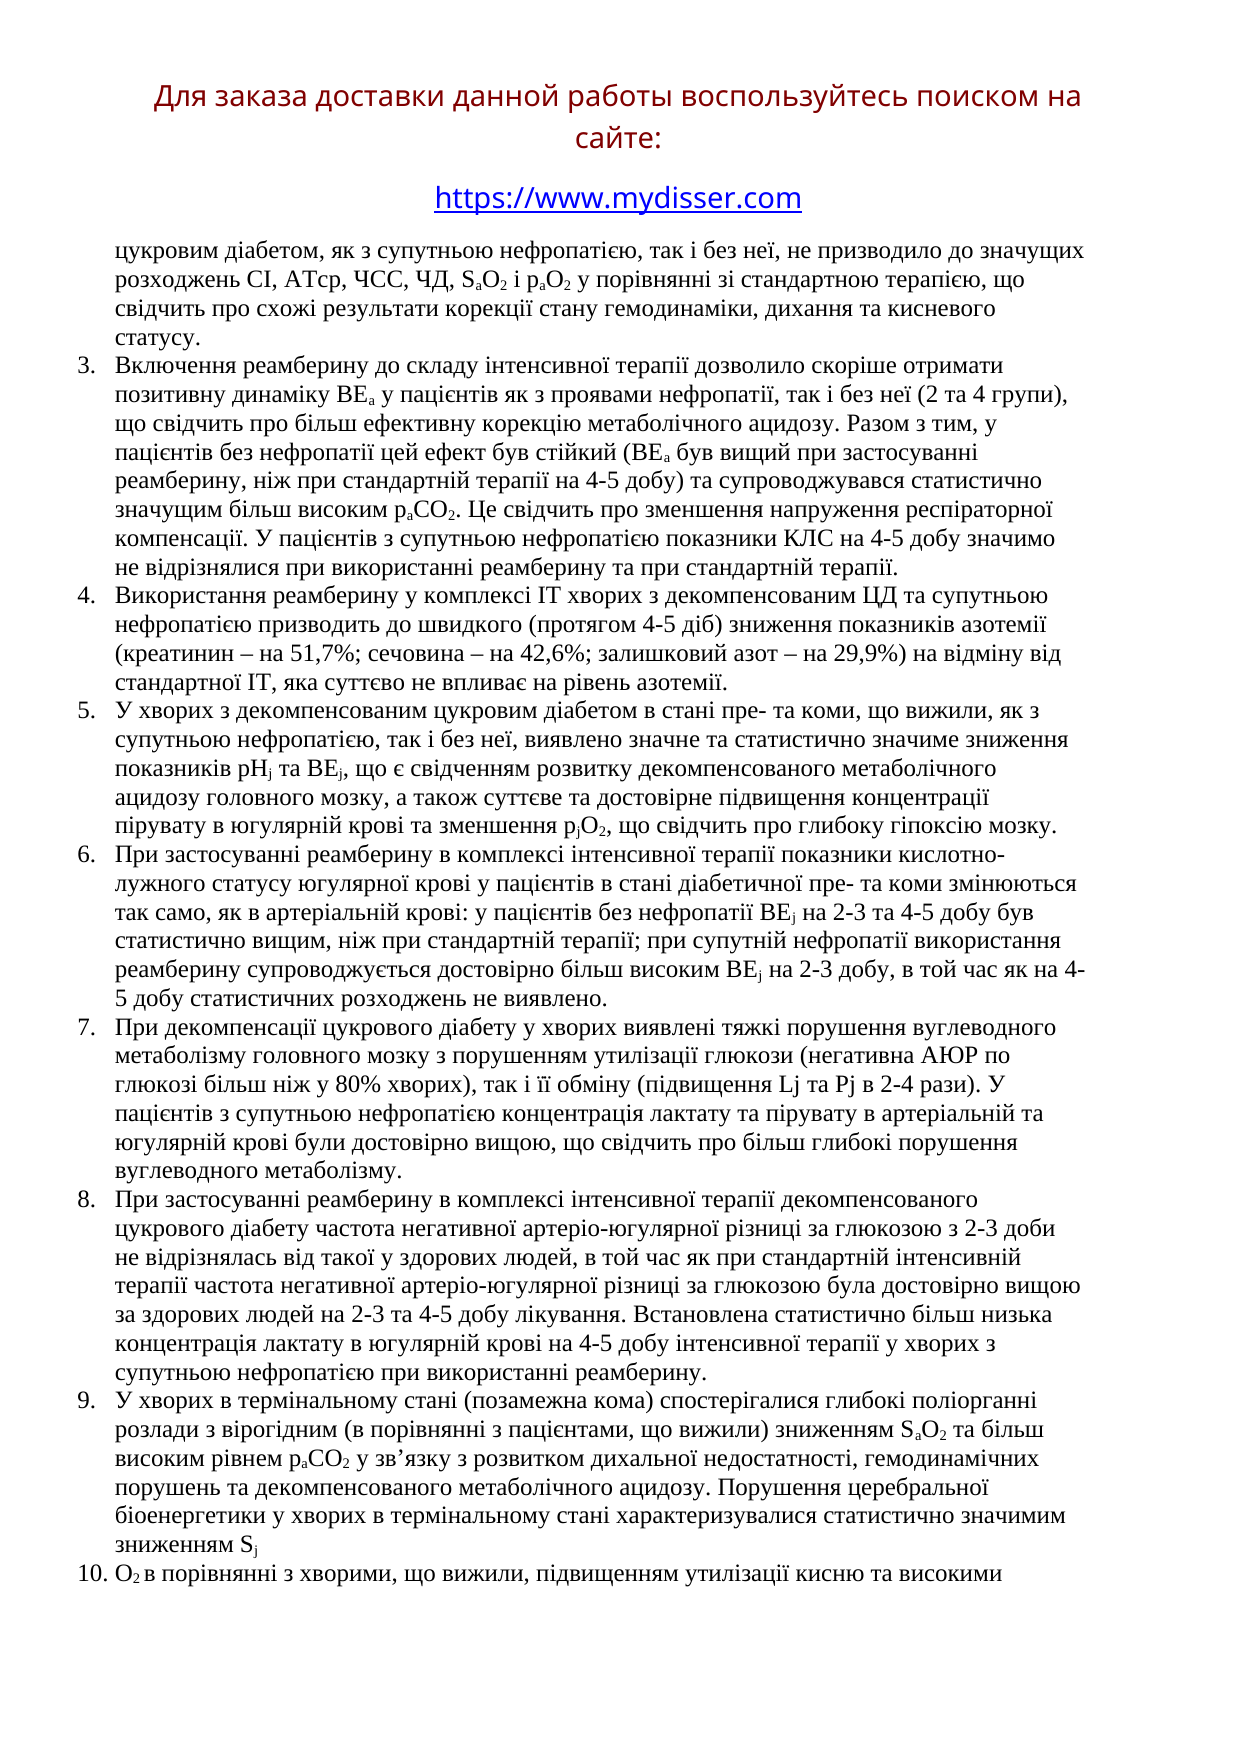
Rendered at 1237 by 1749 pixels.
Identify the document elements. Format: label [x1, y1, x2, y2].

table_cell [40, 236, 1086, 1587]
